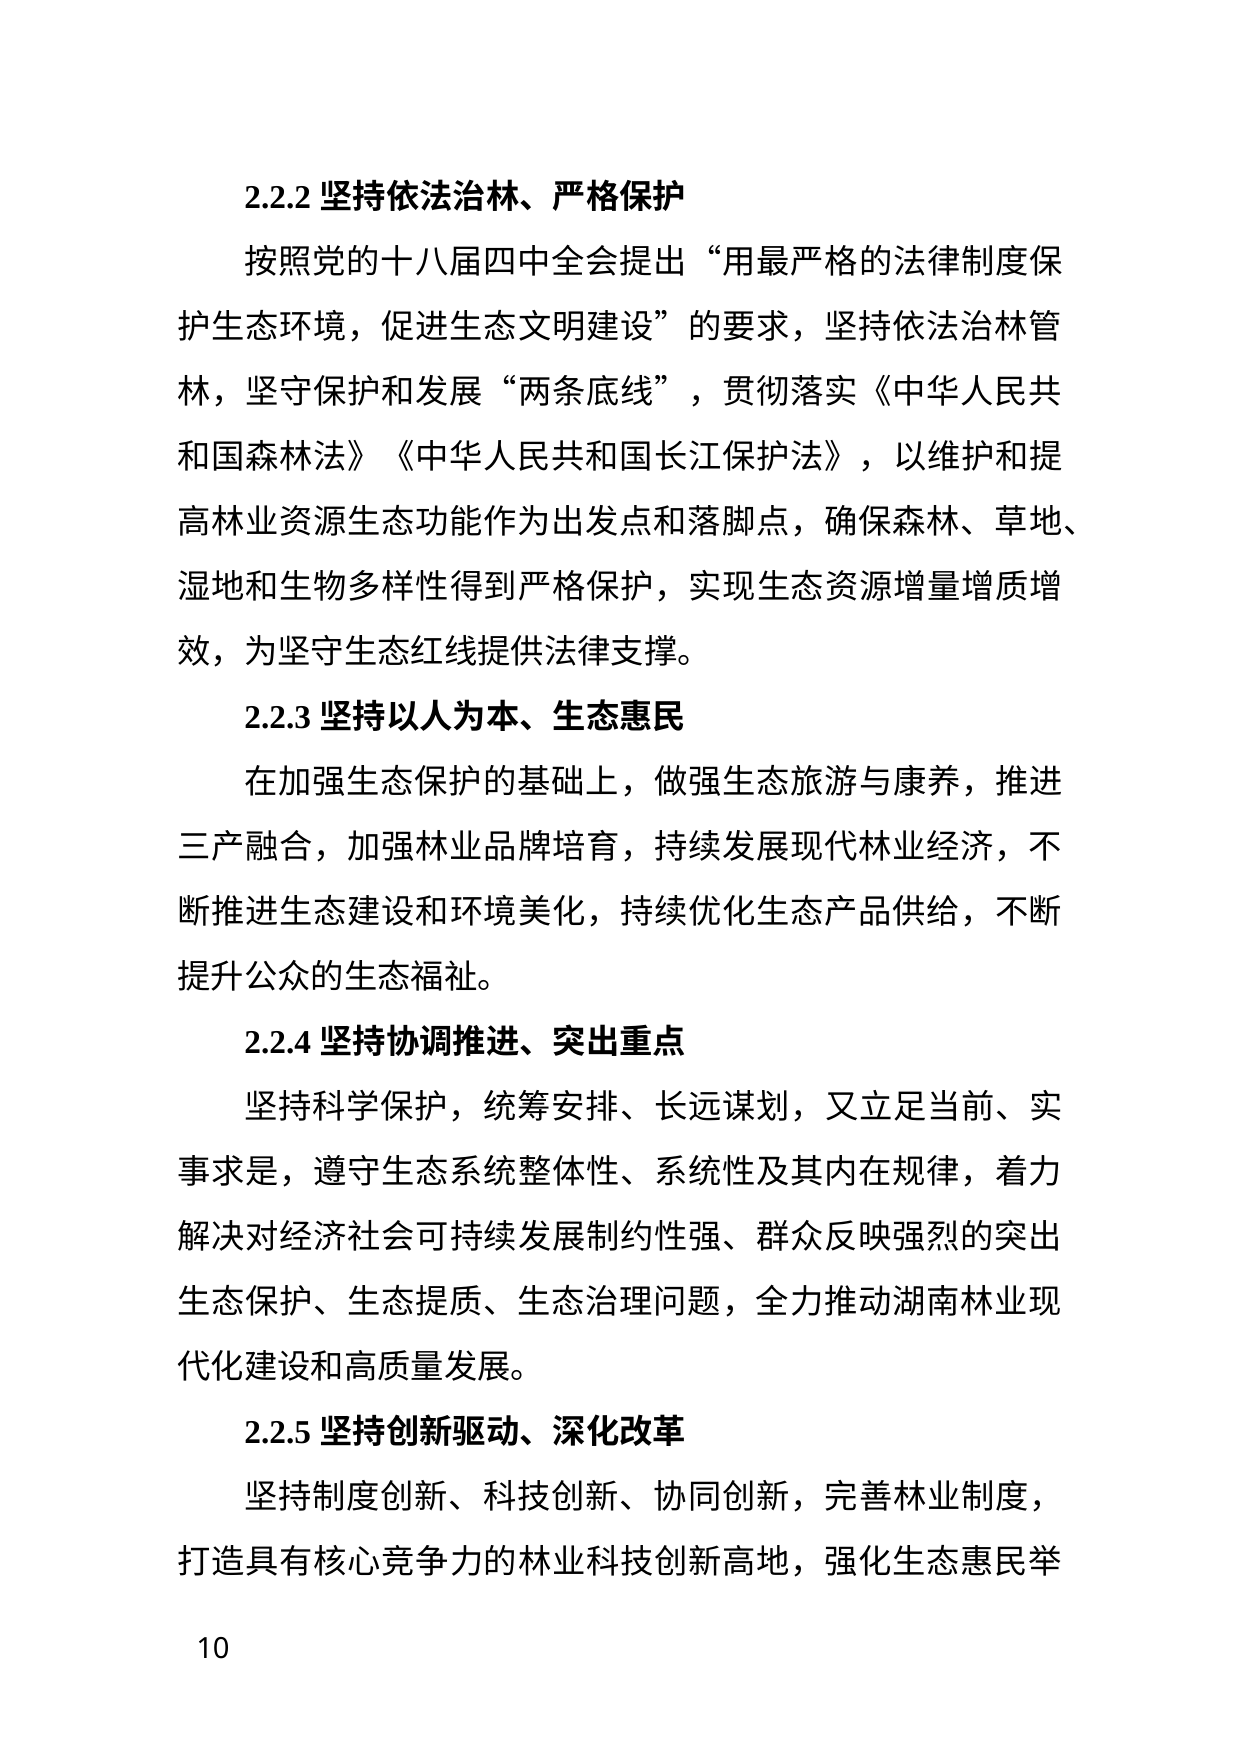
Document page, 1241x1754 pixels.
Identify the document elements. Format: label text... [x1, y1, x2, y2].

text 在加强生态保护的基础上，做强生态旅游与康养，推进三产融合，加强林业品牌培育，持续发展现代林业经济，不断推进生态建设和环境美化，持续优化生态产品供给，不断提升公众的生态福祉。 [177, 747, 1063, 1007]
subtitle 2.2.2 坚持依法治林、严格保护 [177, 162, 1063, 227]
text 坚持科学保护，统筹安排、长远谋划，又立足当前、实事求是，遵守生态系统整体性、系统性及其内在规律，着力解决对经济社会可持续发展制约性强、群众反映强烈的突出生态保护、生态提质、生态治理问题，全力推动湖南林业现代化建设和高质量发展。 [177, 1072, 1063, 1397]
text 按照党的十八届四中全会提出“用最严格的法律制度保护生态环境，促进生态文明建设”的要求，坚持依法治林管林，坚守保护和发展“两条底线”，贯彻落实《中华人民共和国森林法》《中华人民共和国长江保护法》，以维护和提高林业资源生态功能作为出发点和落脚点，确保森林、草地、湿地和生物多样性得到严格保护，实现生态资源增量增质增效，为坚守生态红线提供法律支撑。 [177, 227, 1063, 682]
subtitle 2.2.3 坚持以人为本、生态惠民 [177, 682, 1063, 747]
subtitle 2.2.5 坚持创新驱动、深化改革 [177, 1397, 1063, 1462]
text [177, 1462, 1063, 1592]
subtitle 2.2.4 坚持协调推进、突出重点 [177, 1007, 1063, 1072]
